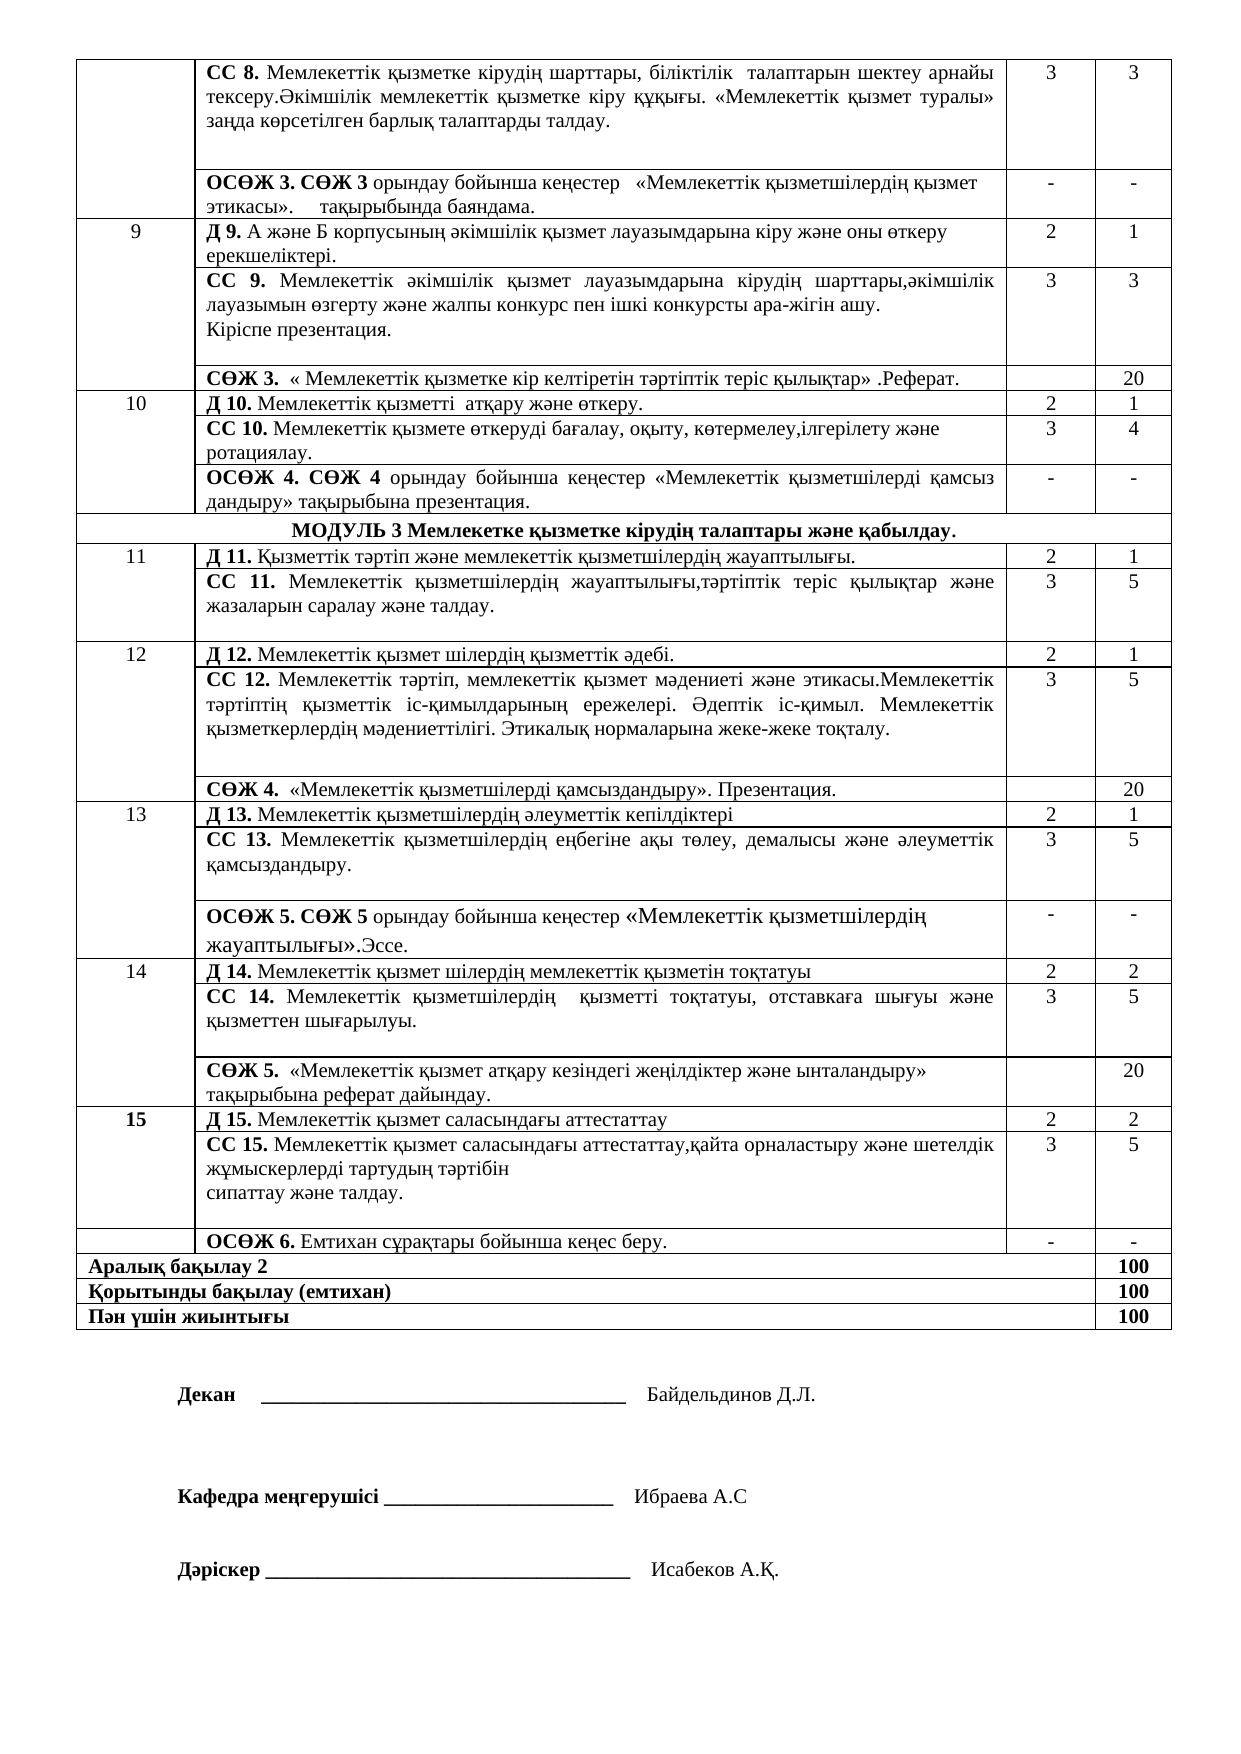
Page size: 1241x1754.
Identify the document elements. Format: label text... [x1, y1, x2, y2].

table_cell 3 [1007, 569, 1095, 641]
table_cell 13 [77, 802, 194, 958]
table_cell [77, 1229, 194, 1253]
table_cell Д 13. Мемлекеттік қызметшілердің әлеуметтік кепілдіктері [196, 802, 1006, 826]
table_cell 3 [1096, 268, 1171, 364]
table_cell 5 [1096, 984, 1171, 1056]
table_cell 20 [1096, 777, 1171, 801]
table_cell Қорытынды бақылау (емтихан) [77, 1279, 1095, 1303]
table_cell МОДУЛЬ 3 Мемлекетке қызметке кірудің талаптары және қабылдау. [77, 514, 1171, 543]
table_cell 3 [1007, 268, 1095, 364]
table_cell СС 9. Мемлекеттік әкімшілік қызмет лауазымдарына кірудің шарттары,әкімшілік лауазымын өзгерту және жалпы конкурс пен ішкі конкурсты ара-жігін ашу. Кіріспе презентация. [196, 268, 1006, 364]
table_cell 3 [1007, 668, 1095, 776]
table_cell - [1007, 1229, 1095, 1253]
table_cell ОСӨЖ 5. СӨЖ 5 орындау бойынша кеңестер «Мемлекеттік қызметшілердің жауаптылығы».Эссе. [196, 901, 1006, 958]
text Декан ___________________________________ Байдельдинов Д.Л. [177, 1382, 1152, 1406]
table_cell 2 [1007, 544, 1095, 568]
table_cell 3 [1007, 984, 1095, 1056]
table_cell - [1096, 1229, 1171, 1253]
table_cell СӨЖ 5. «Мемлекеттік қызмет атқару кезіндегі жеңілдіктер және ынталандыру» тақырыбына реферат дайындау. [196, 1058, 1006, 1106]
table_cell 1 [1096, 544, 1171, 568]
table_cell 12 [77, 642, 194, 801]
table_cell ОСӨЖ 3. СӨЖ 3 орындау бойынша кеңестер «Мемлекеттік қызметшілердің қызмет этикасы». тақырыбында баяндама. [196, 170, 1006, 218]
table_cell 20 [1096, 1058, 1171, 1106]
table_cell ОСӨЖ 6. Емтихан сұрақтары бойынша кеңес беру. [196, 1229, 1006, 1253]
table_cell СӨЖ 4. «Мемлекеттік қызметшілерді қамсыздандыру». Презентация. [196, 777, 1006, 801]
table_cell 100 [1096, 1279, 1171, 1303]
table_cell 2 [1096, 1107, 1171, 1131]
table_cell 1 [1096, 391, 1171, 415]
table_cell 11 [77, 544, 194, 641]
table_cell 2 [1096, 959, 1171, 983]
table_cell 3 [1096, 60, 1171, 169]
table_cell Д 11. Қызметтік тәртіп және мемлекеттік қызметшілердің жауаптылығы. [196, 544, 1006, 568]
table_cell СӨЖ 3. « Мемлекеттік қызметке кір келтіретін тәртіптік теріс қылықтар» .Реферат. [196, 366, 1006, 390]
table_cell 2 [1007, 219, 1095, 267]
table_cell 100 [1096, 1304, 1171, 1328]
table_cell СС 8. Мемлекеттік қызметке кірудің шарттары, біліктілік талаптарын шектеу арнайы тексеру.Әкімшілік мемлекеттік қызметке кіру құқығы. «Мемлекеттік қызмет туралы» заңда көрсетілген барлық талаптарды талдау. [196, 60, 1006, 169]
table_cell - [1007, 465, 1095, 513]
table_cell [1007, 366, 1095, 390]
table_cell Д 14. Мемлекеттік қызмет шілердің мемлекеттік қызметін тоқтатуы [196, 959, 1006, 983]
table_cell 8 [77, 60, 194, 218]
table_cell Аралық бақылау 2 [77, 1254, 1095, 1278]
table_cell СС 12. Мемлекеттік тәртіп, мемлекеттік қызмет мәдениеті және этикасы.Мемлекеттік тәртіптің қызметтік іс-қимылдарының ережелері. Әдептік іс-қимыл. Мемлекеттік қызметкерлердің мәдениеттілігі. Этикалық нормаларына жеке-жеке тоқталу. [196, 668, 1006, 776]
table_cell Д 9. А және Б корпусының әкімшілік қызмет лауазымдарына кіру және оны өткеру ерекшеліктері. [196, 219, 1006, 267]
table_cell 2 [1007, 391, 1095, 415]
table_cell [1007, 777, 1095, 801]
table_cell 1 [1096, 219, 1171, 267]
table_cell 15 [77, 1107, 194, 1228]
table_cell СС 13. Мемлекеттік қызметшілердің еңбегіне ақы төлеу, демалысы және әлеуметтік қамсыздандыру. [196, 828, 1006, 899]
table_cell СС 10. Мемлекеттік қызмете өткеруді бағалау, оқыту, көтермелеу,ілгерілету және ротациялау. [196, 416, 1006, 464]
text Кафедра меңгерушісі ______________________ Ибраева А.С [177, 1484, 1152, 1508]
table_cell 1 [1096, 642, 1171, 666]
table_cell СС 14. Мемлекеттік қызметшілердің қызметті тоқтатуы, отставкаға шығуы және қызметтен шығарылуы. [196, 984, 1006, 1056]
table_cell - [1007, 170, 1095, 218]
table_cell - [1096, 170, 1171, 218]
table_cell 10 [77, 391, 194, 513]
table_cell - [1096, 465, 1171, 513]
table_cell 100 [1096, 1254, 1171, 1278]
table_cell 20 [1096, 366, 1171, 390]
table_cell 9 [77, 219, 194, 390]
table_cell 2 [1007, 1107, 1095, 1131]
table_cell Д 12. Мемлекеттік қызмет шілердің қызметтік әдебі. [196, 642, 1006, 666]
table_cell 5 [1096, 1132, 1171, 1228]
table_cell 14 [77, 959, 194, 1106]
table_cell 2 [1007, 802, 1095, 826]
table_cell [1007, 1058, 1095, 1106]
table_cell 2 [1007, 642, 1095, 666]
table_cell 1 [1096, 802, 1171, 826]
table_cell СС 15. Мемлекеттік қызмет саласындағы аттестаттау,қайта орналастыру және шетелдік жұмыскерлерді тартудың тәртібін сипаттау және талдау. [196, 1132, 1006, 1228]
table_cell - [1096, 901, 1171, 958]
table_cell Д 10. Мемлекеттік қызметті атқару және өткеру. [196, 391, 1006, 415]
table_cell Д 15. Мемлекеттік қызмет саласындағы аттестаттау [196, 1107, 1006, 1131]
table_cell 3 [1007, 416, 1095, 464]
table_cell Пән үшін жиынтығы [77, 1304, 1095, 1328]
table_cell 3 [1007, 1132, 1095, 1228]
table_cell 5 [1096, 569, 1171, 641]
table_cell 3 [1007, 828, 1095, 899]
table_cell 4 [1096, 416, 1171, 464]
table_cell 2 [1007, 959, 1095, 983]
text Дәріскер ___________________________________ Исабеков А.Қ. [177, 1557, 1152, 1581]
table_cell ОСӨЖ 4. СӨЖ 4 орындау бойынша кеңестер «Мемлекеттік қызметшілерді қамсыз дандыру» тақырыбына презентация. [196, 465, 1006, 513]
table_cell СС 11. Мемлекеттік қызметшілердің жауаптылығы,тәртіптік теріс қылықтар және жазаларын саралау және талдау. [196, 569, 1006, 641]
table_cell 3 [1007, 60, 1095, 169]
table_cell - [1007, 901, 1095, 958]
table_cell 5 [1096, 668, 1171, 776]
table_cell 5 [1096, 828, 1171, 899]
